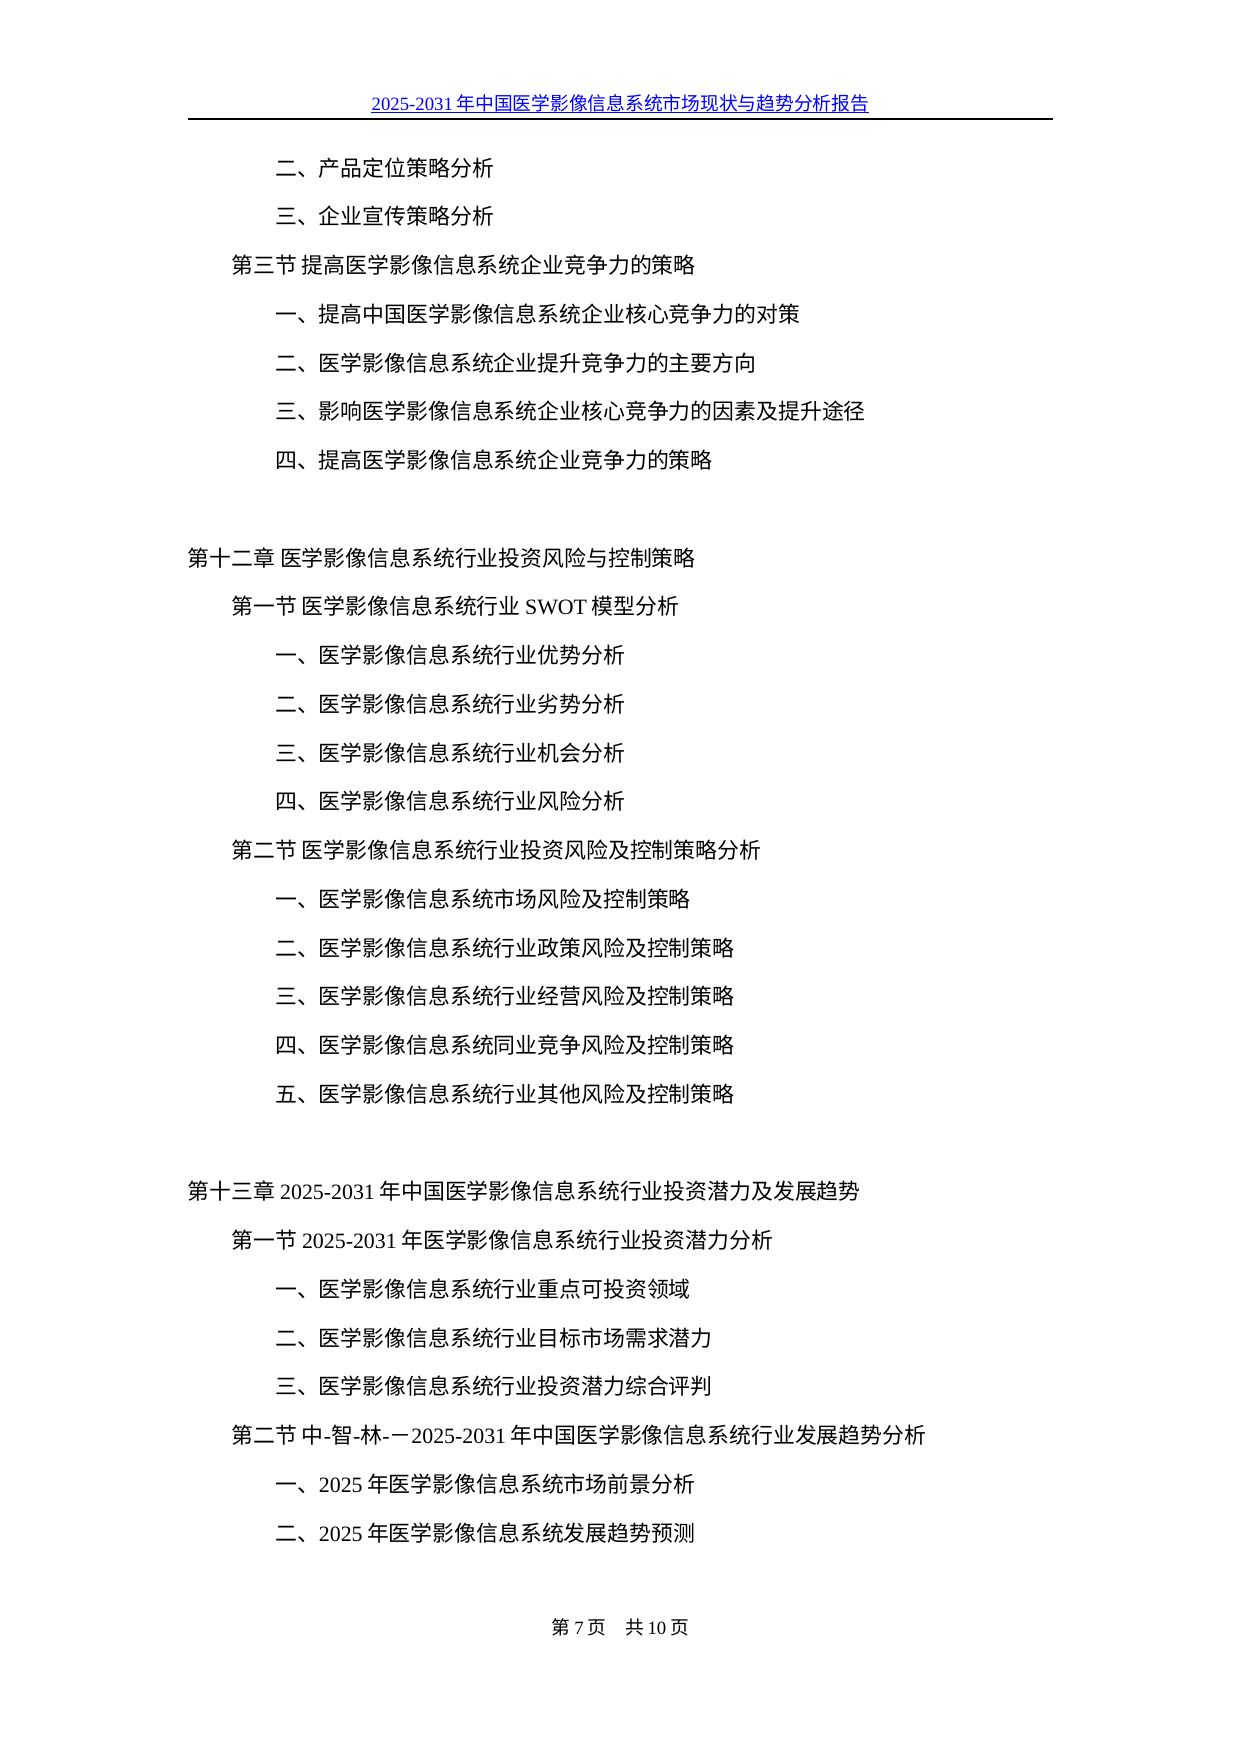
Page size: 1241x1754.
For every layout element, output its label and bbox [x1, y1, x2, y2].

text [187, 150, 1053, 1548]
